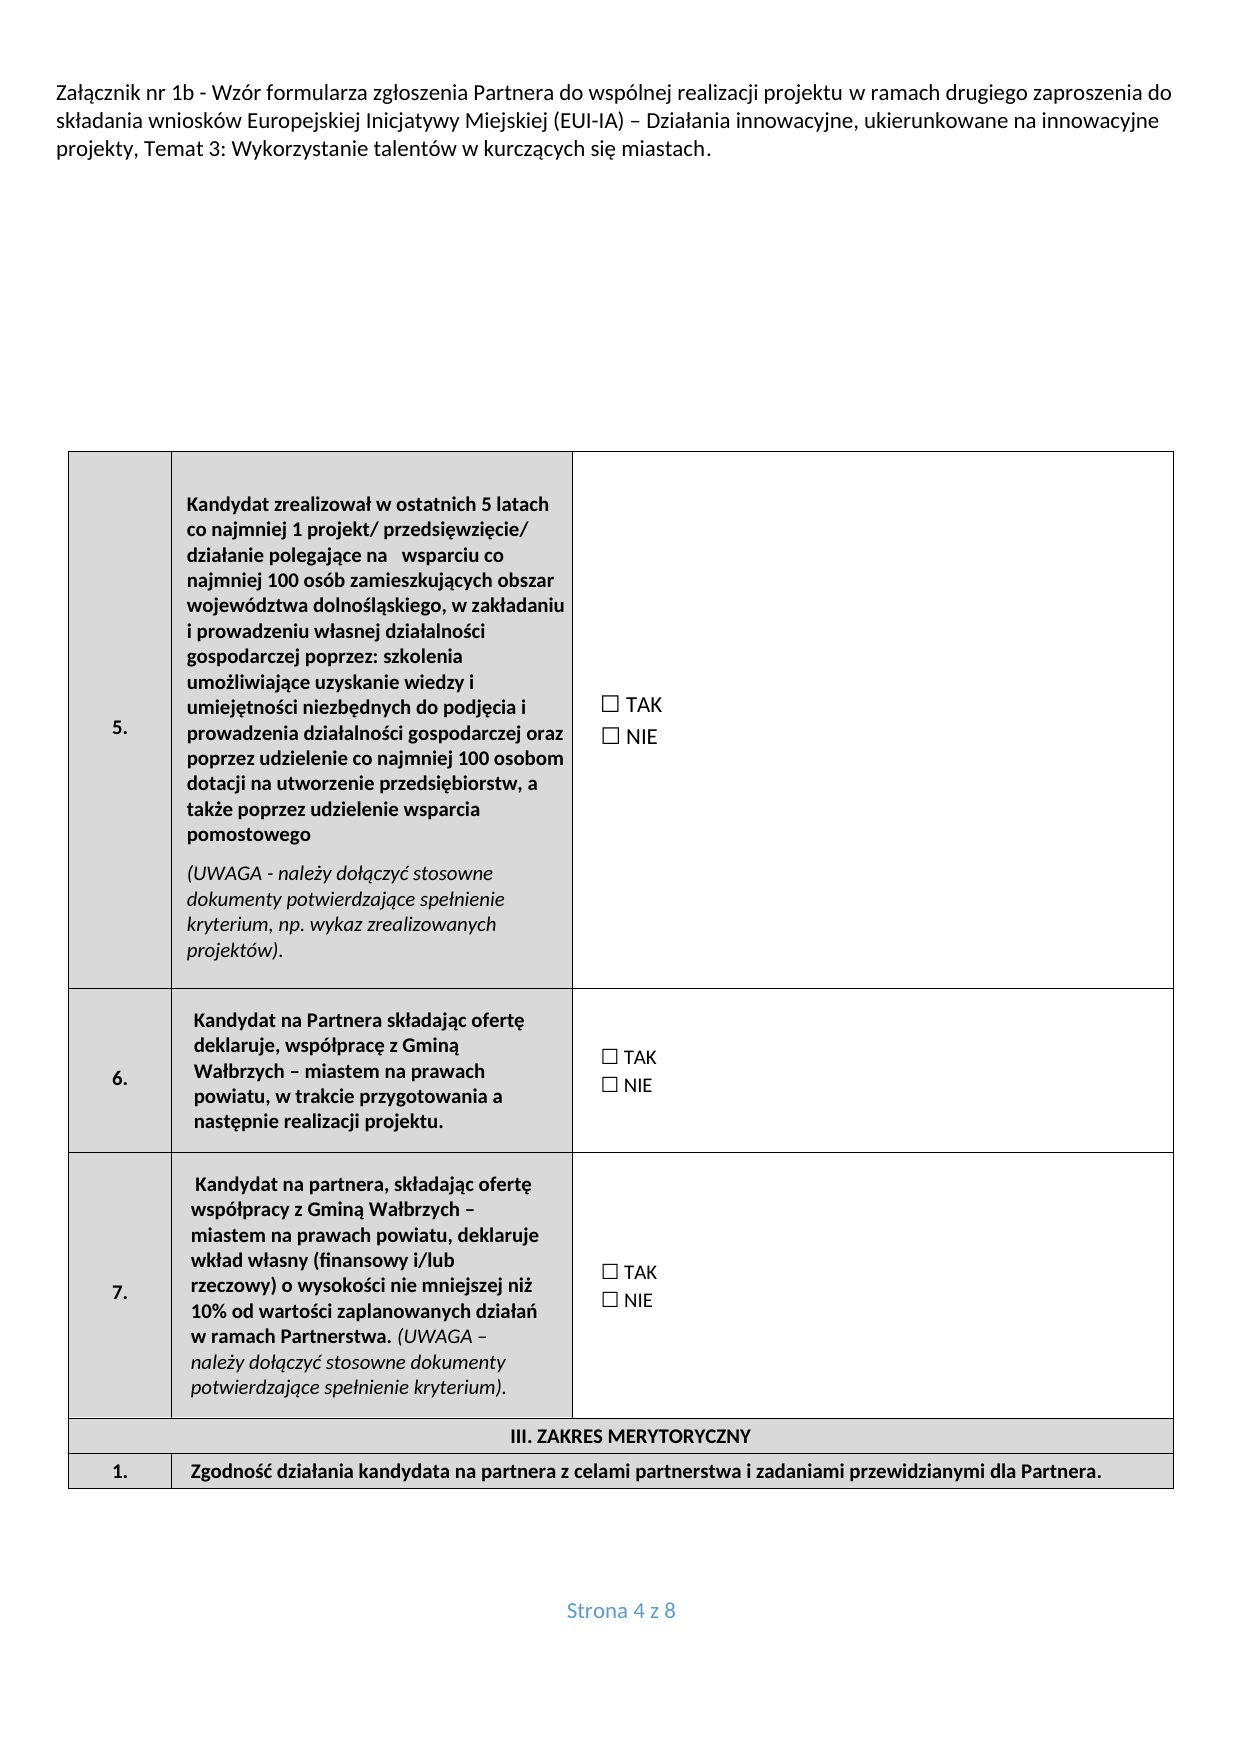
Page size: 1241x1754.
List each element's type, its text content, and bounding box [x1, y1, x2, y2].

table_cell 6. [69, 989, 171, 1152]
table_cell Kandydat na partnera, składając ofertę współpracy z Gminą Wałbrzych – miastem na prawach powiatu, deklaruje wkład własny (finansowy i/lub rzeczowy) o wysokości nie mniejszej niż 10% od wartości zaplanowanych działań w ramach Partnerstwa. (UWAGA – należy dołączyć stosowne dokumenty potwierdzające spełnienie kryterium). [172, 1153, 572, 1417]
table_cell III. ZAKRES MERYTORYCZNY [69, 1419, 1173, 1453]
table_cell 5. [69, 452, 171, 988]
table_cell Kandydat na Partnera składając ofertę deklaruje, współpracę z Gminą Wałbrzych – miastem na prawach powiatu, w trakcie przygotowania a następnie realizacji projektu. [172, 989, 572, 1152]
table_cell TAK NIE [573, 989, 1173, 1152]
table_cell Zgodność działania kandydata na partnera z celami partnerstwa i zadaniami przewidzianymi dla Partnera. [172, 1454, 1173, 1488]
table_cell Kandydat zrealizował w ostatnich 5 latach co najmniej 1 projekt/ przedsięwzięcie/ działanie polegające na wsparciu co najmniej 100 osób zamieszkujących obszar województwa dolnośląskiego, w zakładaniu i prowadzeniu własnej działalności gospodarczej poprzez: szkolenia umożliwiające uzyskanie wiedzy i umiejętności niezbędnych do podjęcia i prowadzenia działalności gospodarczej oraz poprzez udzielenie co najmniej 100 osobom dotacji na utworzenie przedsiębiorstw, a także poprzez udzielenie wsparcia pomostowego (UWAGA - należy dołączyć stosowne dokumenty potwierdzające spełnienie kryterium, np. wykaz zrealizowanych projektów). [172, 452, 572, 988]
table_cell TAK NIE [573, 1153, 1173, 1417]
table_cell 1. [69, 1454, 171, 1488]
table_cell 7. [69, 1153, 171, 1417]
table_cell TAK NIE [573, 452, 1173, 988]
